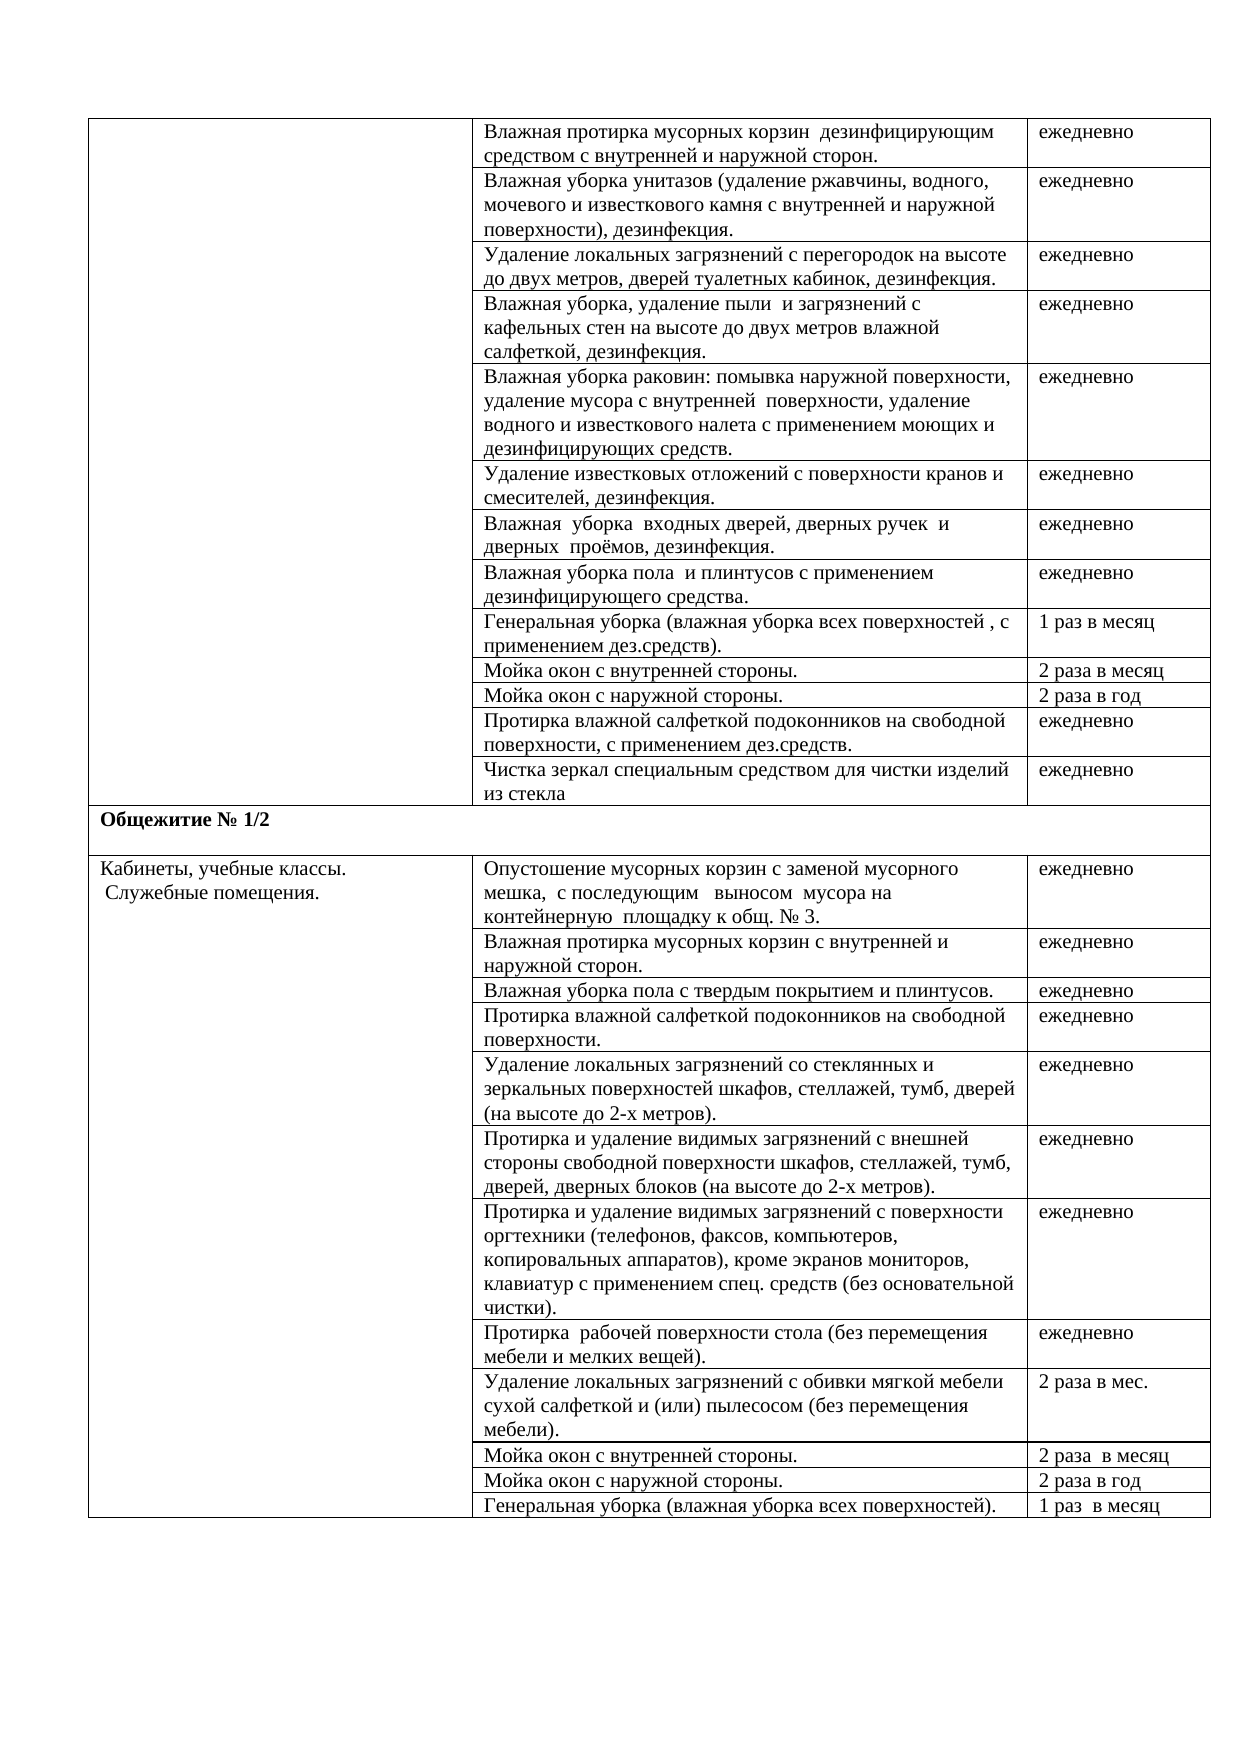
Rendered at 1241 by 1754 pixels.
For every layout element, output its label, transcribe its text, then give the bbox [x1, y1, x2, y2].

table_cell 2 раза в год [1028, 1468, 1210, 1492]
table_cell Влажная уборка раковин: помывка наружной поверхности, удаление мусора с внутренней поверхности, удаление водного и известкового налета с применением моющих и дезинфицирующих средств. [473, 364, 1027, 460]
table_cell 1 раз в месяц [1028, 609, 1210, 657]
table_cell ежедневно [1028, 1320, 1210, 1368]
table_cell 2 раза в месяц [1028, 1443, 1210, 1467]
table_cell ежедневно [1028, 1003, 1210, 1051]
table_cell Протирка рабочей поверхности стола (без перемещения мебели и мелких вещей). [473, 1320, 1027, 1368]
table_cell Протирка влажной салфеткой подоконников на свободной поверхности. [473, 1003, 1027, 1051]
table_cell Протирка и удаление видимых загрязнений с внешней стороны свободной поверхности шкафов, стеллажей, тумб, дверей, дверных блоков (на высоте до 2-х метров). [473, 1126, 1027, 1198]
table_cell Удаление локальных загрязнений с обивки мягкой мебели сухой салфеткой и (или) пылесосом (без перемещения мебели). [473, 1369, 1027, 1441]
table_cell ежедневно [1028, 1199, 1210, 1319]
table_cell ежедневно [1028, 242, 1210, 290]
table_cell Удаление локальных загрязнений со стеклянных и зеркальных поверхностей шкафов, стеллажей, тумб, дверей (на высоте до 2-х метров). [473, 1052, 1027, 1124]
table_cell Влажная уборка пола с твердым покрытием и плинтусов. [473, 978, 1027, 1002]
table_cell ежедневно [1028, 364, 1210, 460]
table_cell 2 раза в год [1028, 683, 1210, 707]
table_cell Мойка окон с внутренней стороны. [473, 658, 1027, 682]
table_cell Общежитие № 1/2 [89, 806, 1210, 854]
table_cell Генеральная уборка (влажная уборка всех поверхностей). [473, 1493, 1027, 1517]
table_cell Мойка окон с внутренней стороны. [473, 1443, 1027, 1467]
table_cell ежедневно [1028, 757, 1210, 805]
table_cell ежедневно [1028, 510, 1210, 558]
table_cell ежедневно [1028, 1126, 1210, 1198]
table_cell ежедневно [1028, 856, 1210, 928]
table_cell ежедневно [1028, 560, 1210, 608]
table_cell Мойка окон с наружной стороны. [473, 683, 1027, 707]
table_cell Чистка зеркал специальным средством для чистки изделий из стекла [473, 757, 1027, 805]
table_cell Влажная уборка, удаление пыли и загрязнений с кафельных стен на высоте до двух метров влажной салфеткой, дезинфекция. [473, 291, 1027, 363]
table_cell 2 раза в месяц [1028, 658, 1210, 682]
table_cell Протирка и удаление видимых загрязнений с поверхности оргтехники (телефонов, факсов, компьютеров, копировальных аппаратов), кроме экранов мониторов, клавиатур с применением спец. средств (без основательной чистки). [473, 1199, 1027, 1319]
table_cell Влажная уборка входных дверей, дверных ручек и дверных проёмов, дезинфекция. [473, 510, 1027, 558]
table_cell 1 раз в месяц [1028, 1493, 1210, 1517]
table_cell Кабинеты, учебные классы. Служебные помещения. [89, 856, 472, 1517]
table_cell Опустошение мусорных корзин с заменой мусорного мешка, с последующим выносом мусора на контейнерную площадку к общ. № 3. [473, 856, 1027, 928]
table_cell ежедневно [1028, 461, 1210, 509]
table_cell Влажная протирка мусорных корзин дезинфицирующим средством с внутренней и наружной сторон. [473, 119, 1027, 167]
table_cell ежедневно [1028, 291, 1210, 363]
table_cell Мойка окон с наружной стороны. [473, 1468, 1027, 1492]
table_cell Генеральная уборка (влажная уборка всех поверхностей , с применением дез.средств). [473, 609, 1027, 657]
table_cell Влажная протирка мусорных корзин с внутренней и наружной сторон. [473, 929, 1027, 977]
table_cell ежедневно [1028, 1052, 1210, 1124]
table_cell 2 раза в мес. [1028, 1369, 1210, 1441]
table_cell Протирка влажной салфеткой подоконников на свободной поверхности, с применением дез.средств. [473, 708, 1027, 756]
table_cell Удаление известковых отложений с поверхности кранов и смесителей, дезинфекция. [473, 461, 1027, 509]
table_cell Удаление локальных загрязнений с перегородок на высоте до двух метров, дверей туалетных кабинок, дезинфекция. [473, 242, 1027, 290]
table_cell Влажная уборка пола и плинтусов с применением дезинфицирующего средства. [473, 560, 1027, 608]
table_cell ежедневно [1028, 708, 1210, 756]
table_cell Влажная уборка унитазов (удаление ржавчины, водного, мочевого и известкового камня с внутренней и наружной поверхности), дезинфекция. [473, 168, 1027, 241]
table_cell [89, 119, 472, 805]
table_cell ежедневно [1028, 119, 1210, 167]
table_cell ежедневно [1028, 929, 1210, 977]
table_cell ежедневно [1028, 168, 1210, 241]
table_cell ежедневно [1028, 978, 1210, 1002]
